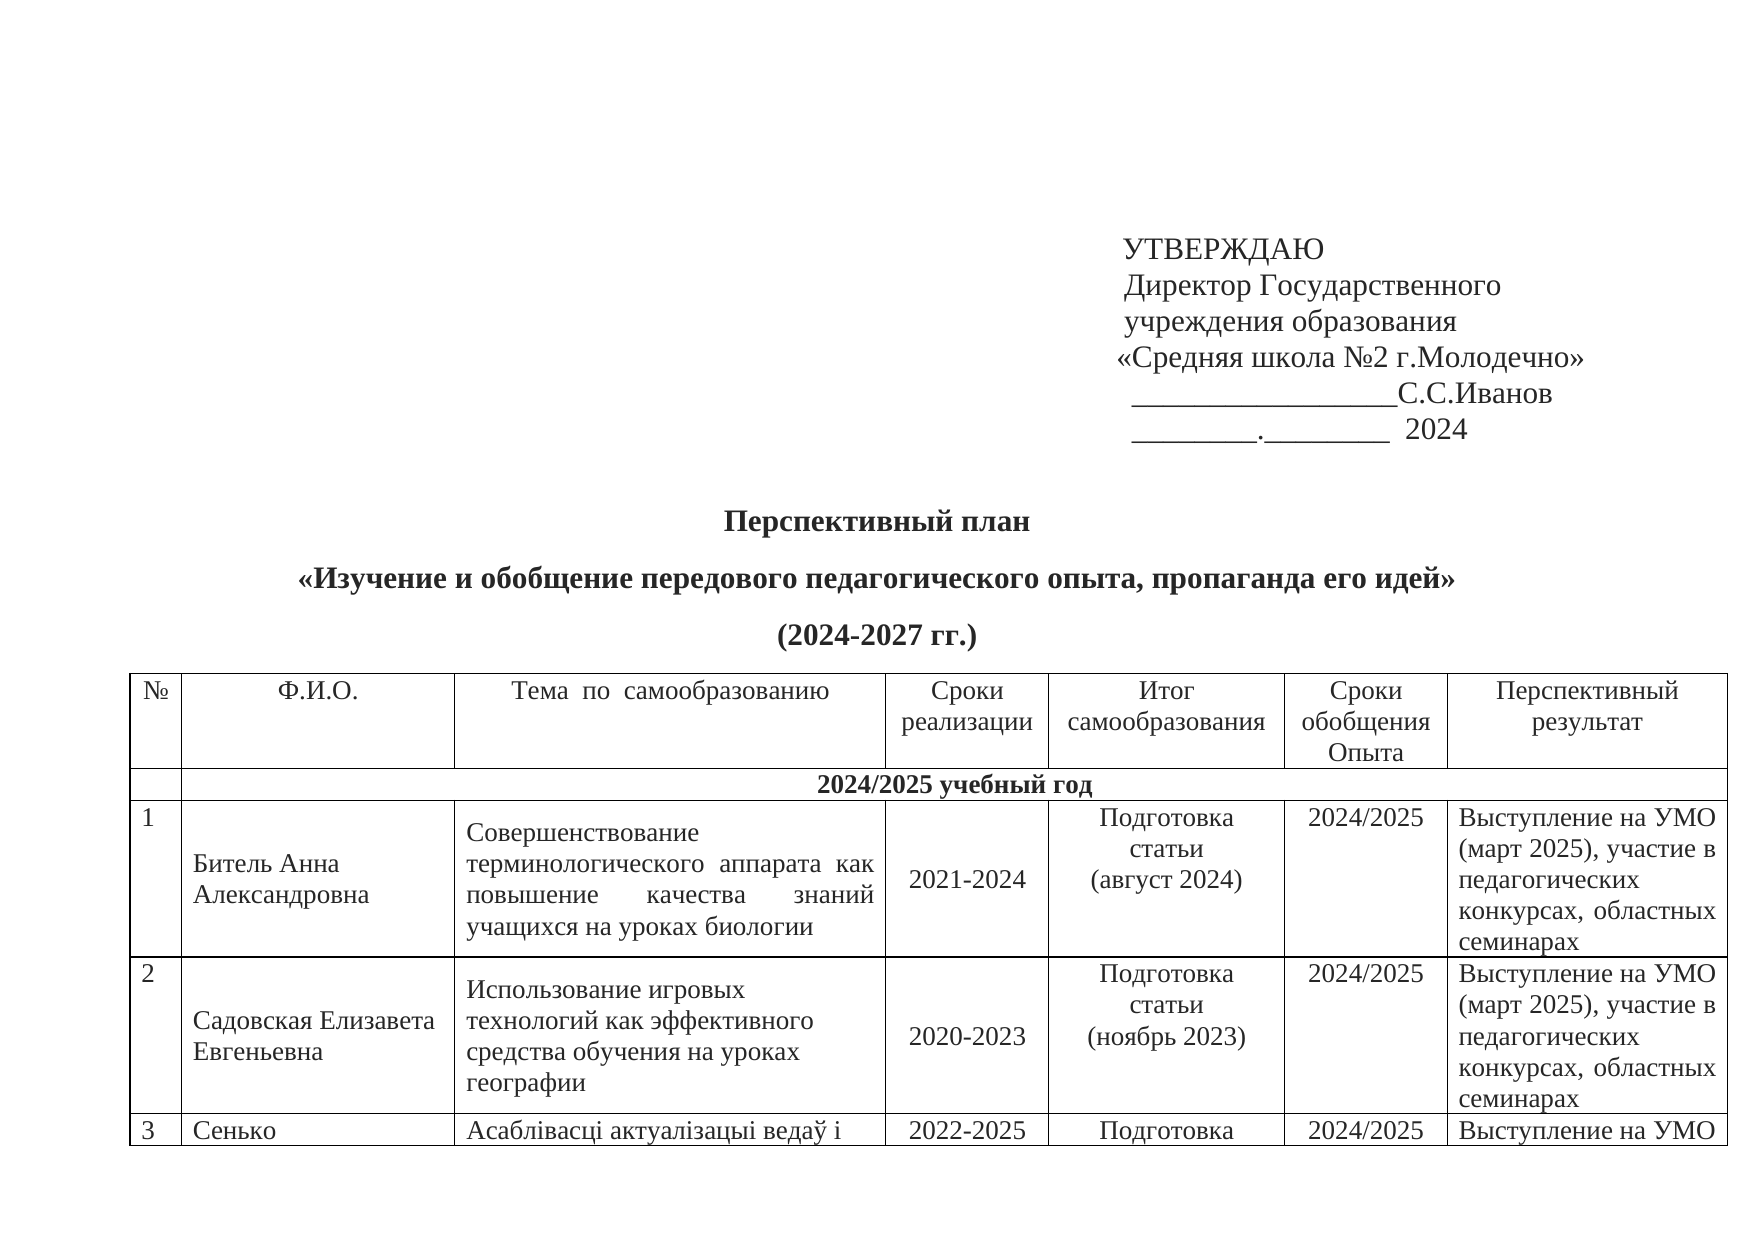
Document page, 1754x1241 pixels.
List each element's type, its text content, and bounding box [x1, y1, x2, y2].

table_header Итог самообразования [1049, 674, 1284, 767]
table_cell [131, 769, 181, 799]
text Директор Государственного [118, 266, 1636, 302]
text УТВЕРЖДАЮ [118, 230, 1636, 266]
table_cell Садовская Елизавета Евгеньевна [182, 958, 454, 1113]
table_cell Подготовка статьи (август 2024) [1049, 801, 1284, 956]
text «Средняя школа №2 г.Молодечно» [118, 338, 1636, 374]
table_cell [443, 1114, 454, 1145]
table_cell Выступление на УМО (март 2025), участие в педагогических конкурсах, областных семинарах [1448, 958, 1727, 1113]
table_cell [455, 1114, 885, 1145]
table_cell 2024/2025 [1285, 958, 1447, 1113]
table_cell 2024/2025 учебный год [182, 769, 1727, 799]
table_cell 2024/2025 [1285, 1114, 1447, 1145]
table_cell 1 [131, 801, 181, 956]
table_cell 2022-2025 [886, 1114, 1048, 1145]
table_cell 2021-2024 [886, 801, 1048, 956]
text Перспективный план [118, 503, 1636, 538]
text _________________С.С.Иванов [118, 374, 1636, 410]
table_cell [1448, 1114, 1727, 1145]
table_cell 2 [131, 958, 181, 1113]
table_cell 2020-2023 [886, 958, 1048, 1113]
text «Изучение и обобщение передового педагогического опыта, пропаганда его идей» [118, 559, 1636, 595]
table_cell 2024/2025 [1285, 801, 1447, 956]
table_cell Использование игровых технологий как эффективного средства обучения на уроках географии [455, 958, 885, 1113]
table_cell Подготовка статьи (ноябрь 2023) [1049, 958, 1284, 1113]
text ________.________ 2024 [118, 410, 1636, 446]
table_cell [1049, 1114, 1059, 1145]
table_cell 3 [131, 1114, 181, 1145]
table_header № [131, 674, 181, 767]
table_header Перспективный результат [1448, 674, 1727, 767]
table_cell Совершенствование терминологического аппарата как повышение качества знаний учащихся на уроках биологии [455, 801, 885, 956]
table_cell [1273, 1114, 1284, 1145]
text учреждения образования [118, 302, 1636, 338]
text (2024-2027 гг.) [118, 616, 1636, 652]
table_header Сроки реализации [886, 674, 1048, 767]
table_cell Битель Анна Александровна [182, 801, 454, 956]
table_cell Выступление на УМО (март 2025), участие в педагогических конкурсах, областных семинарах [1448, 801, 1727, 956]
table_header Сроки обобщения Опыта [1285, 674, 1447, 767]
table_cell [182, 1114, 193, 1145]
table_header Ф.И.О. [182, 674, 454, 767]
table_header Тема по самообразованию [455, 674, 885, 767]
